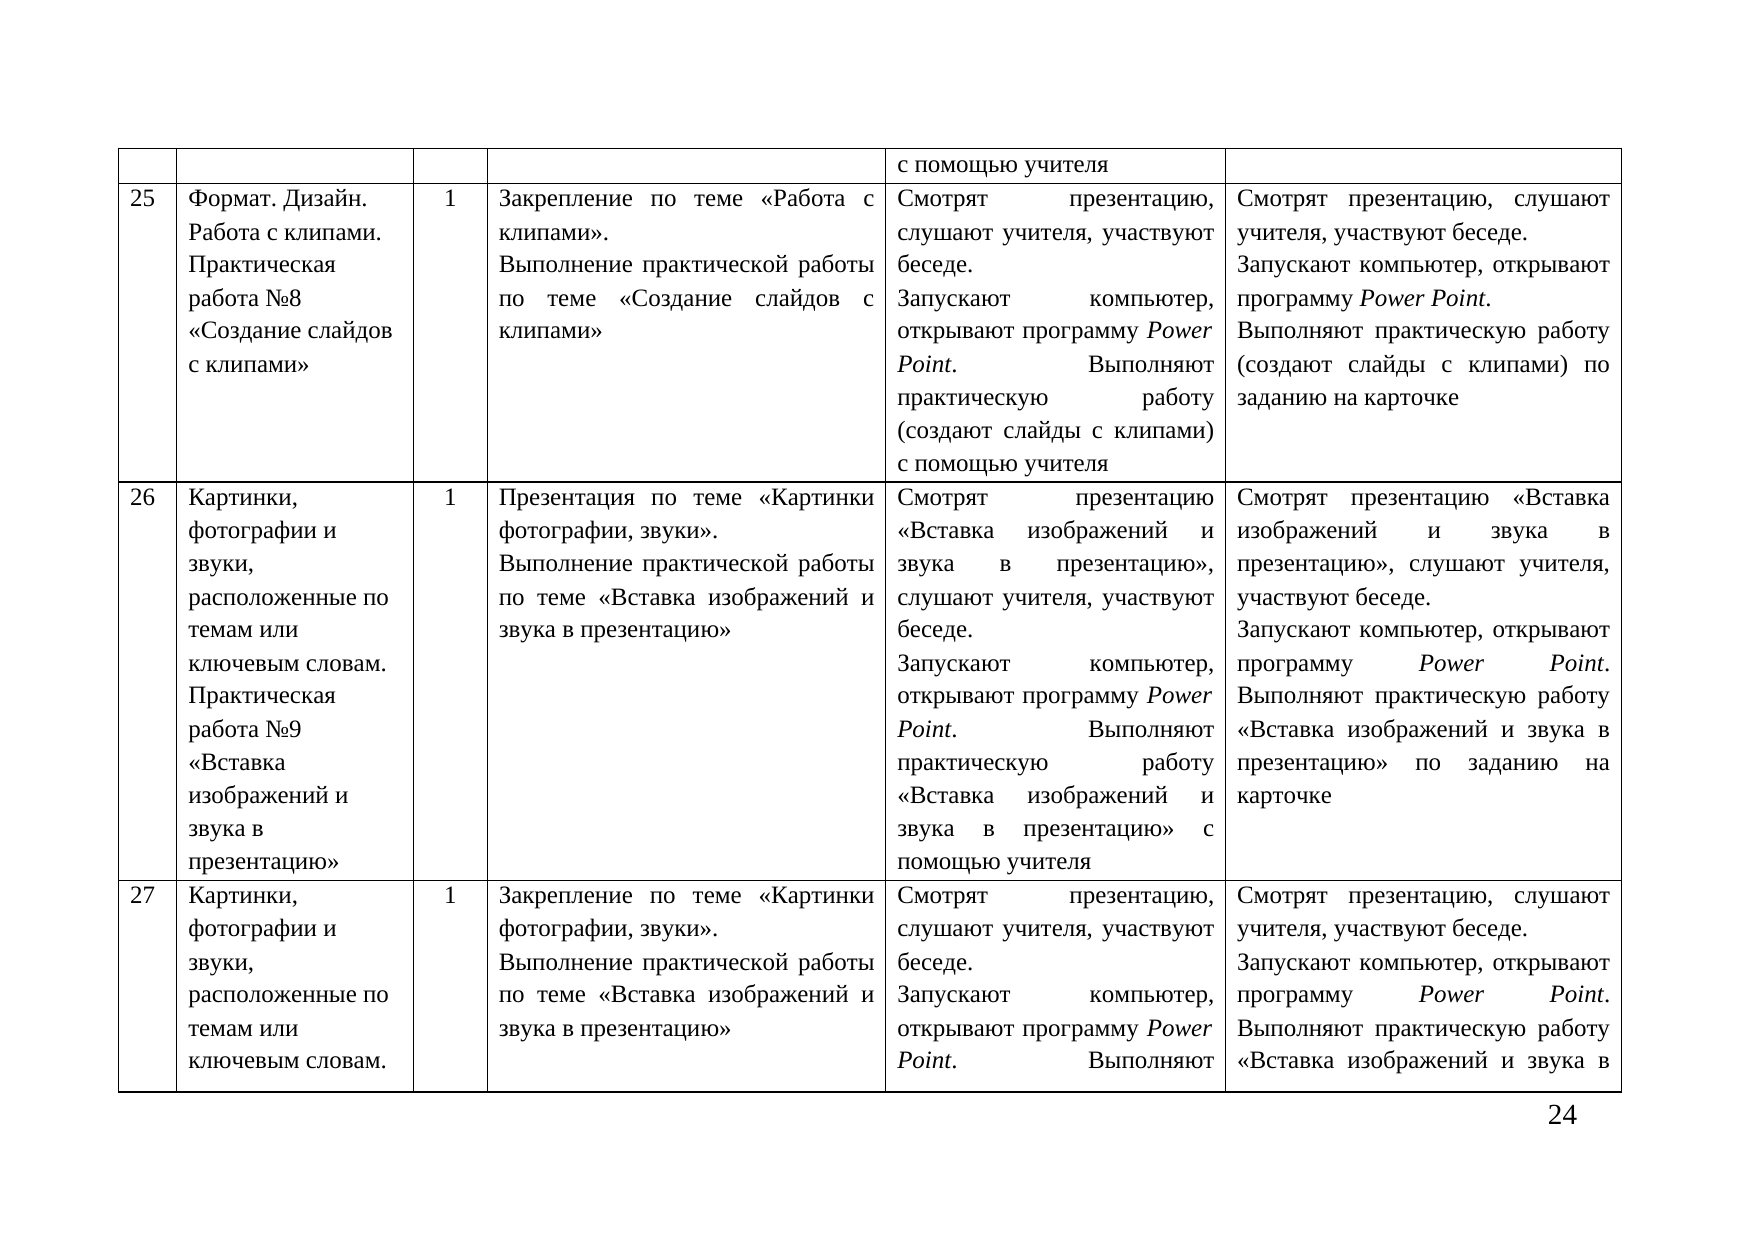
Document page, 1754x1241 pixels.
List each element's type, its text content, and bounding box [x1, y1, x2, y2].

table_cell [886, 881, 1225, 1091]
table_cell 1 [414, 149, 487, 182]
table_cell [177, 149, 413, 182]
table_cell 1 [414, 483, 487, 879]
table_cell Смотрят презентацию «Вставка изображений и звука в презентацию», слушают учителя, участвуют беседе. Запускают компьютер, открывают программу Power Point. Выполняют практическую работу «Вставка изображений и звука в презентацию» по заданию на карточке [1226, 483, 1621, 879]
table_cell 25 [119, 184, 176, 481]
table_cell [488, 149, 885, 182]
table_cell 1 [414, 881, 487, 1091]
table_cell 26 [119, 483, 176, 879]
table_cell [886, 149, 1225, 182]
table_cell Формат. Дизайн. Работа с клипами. Практическая работа №8 «Создание слайдов с клипами» [177, 184, 413, 481]
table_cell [1226, 149, 1621, 182]
table_cell 24 [119, 149, 176, 182]
table_cell Картинки, фотографии и звуки, расположенные по темам или ключевым словам. Практическая работа №9 «Вставка изображений и звука в презентацию» [177, 483, 413, 879]
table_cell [1226, 881, 1621, 1091]
table_cell Смотрят презентацию, слушают учителя, участвуют беседе. Запускают компьютер, открывают программу Power Point. Выполняют практическую работу (создают слайды с клипами) по заданию на карточке [1226, 184, 1621, 481]
table_cell Смотрят презентацию «Вставка изображений и звука в презентацию», слушают учителя, участвуют беседе. Запускают компьютер, открывают программу Power Point. Выполняют практическую работу «Вставка изображений и звука в презентацию» с помощью учителя [886, 483, 1225, 879]
table_cell 27 [119, 881, 176, 1091]
table_cell Презентация по теме «Картинки фотографии, звуки». Выполнение практической работы по теме «Вставка изображений и звука в презентацию» [488, 483, 885, 879]
table_cell Закрепление по теме «Работа с клипами». Выполнение практической работы по теме «Создание слайдов с клипами» [488, 184, 885, 481]
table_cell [177, 881, 413, 1091]
table_cell 1 [414, 184, 487, 481]
table_cell Смотрят презентацию, слушают учителя, участвуют беседе. Запускают компьютер, открывают программу Power Point. Выполняют практическую работу (создают слайды с клипами) с помощью учителя [886, 184, 1225, 481]
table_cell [488, 881, 885, 1091]
